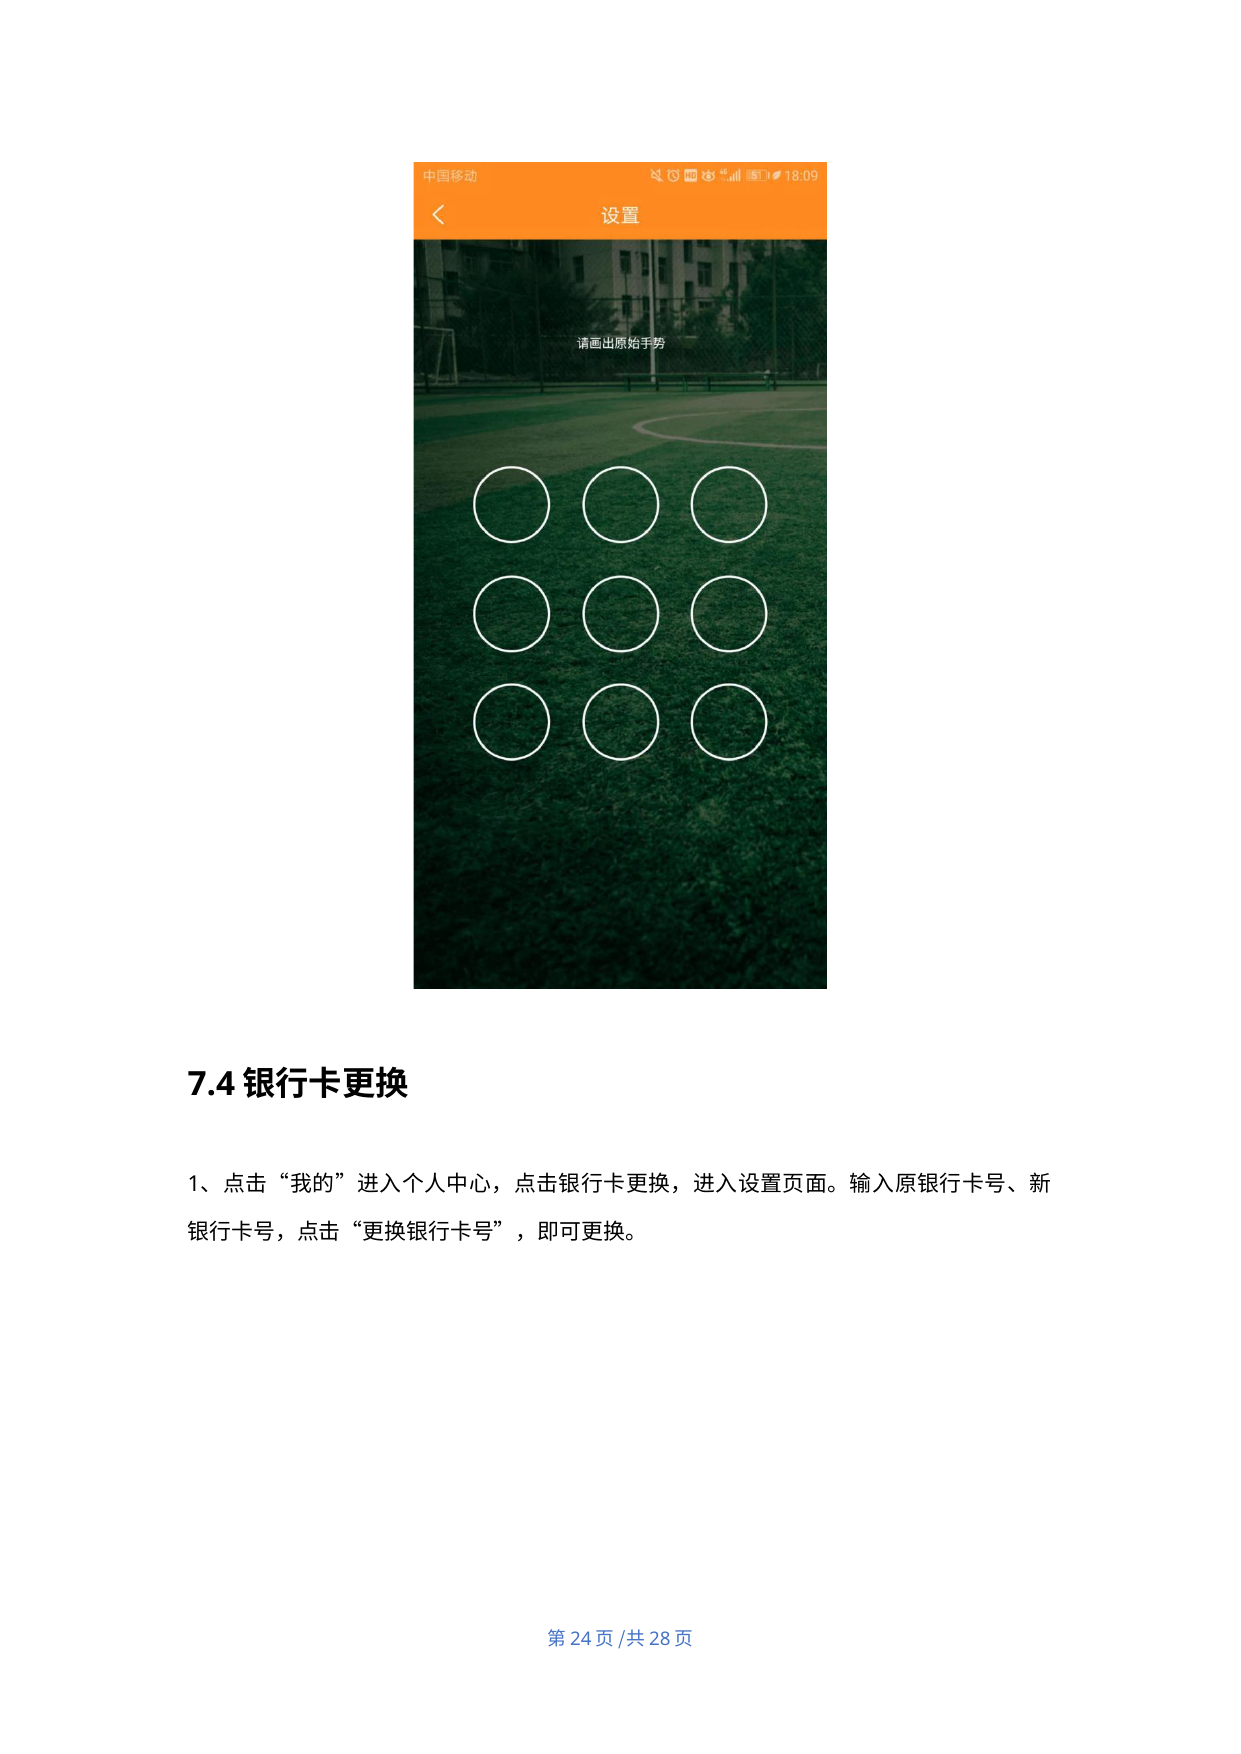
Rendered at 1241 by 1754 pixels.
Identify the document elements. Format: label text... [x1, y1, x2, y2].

picture [413, 162, 827, 989]
text 1、点击“我的”进入个人中心，点击银行卡更换，进入设置页面。输入原银行卡号、新银行卡号，点击“更换银行卡号”，即可更换。 [187, 1165, 1053, 1246]
subtitle 7.4银行卡更换 [187, 1049, 1053, 1114]
